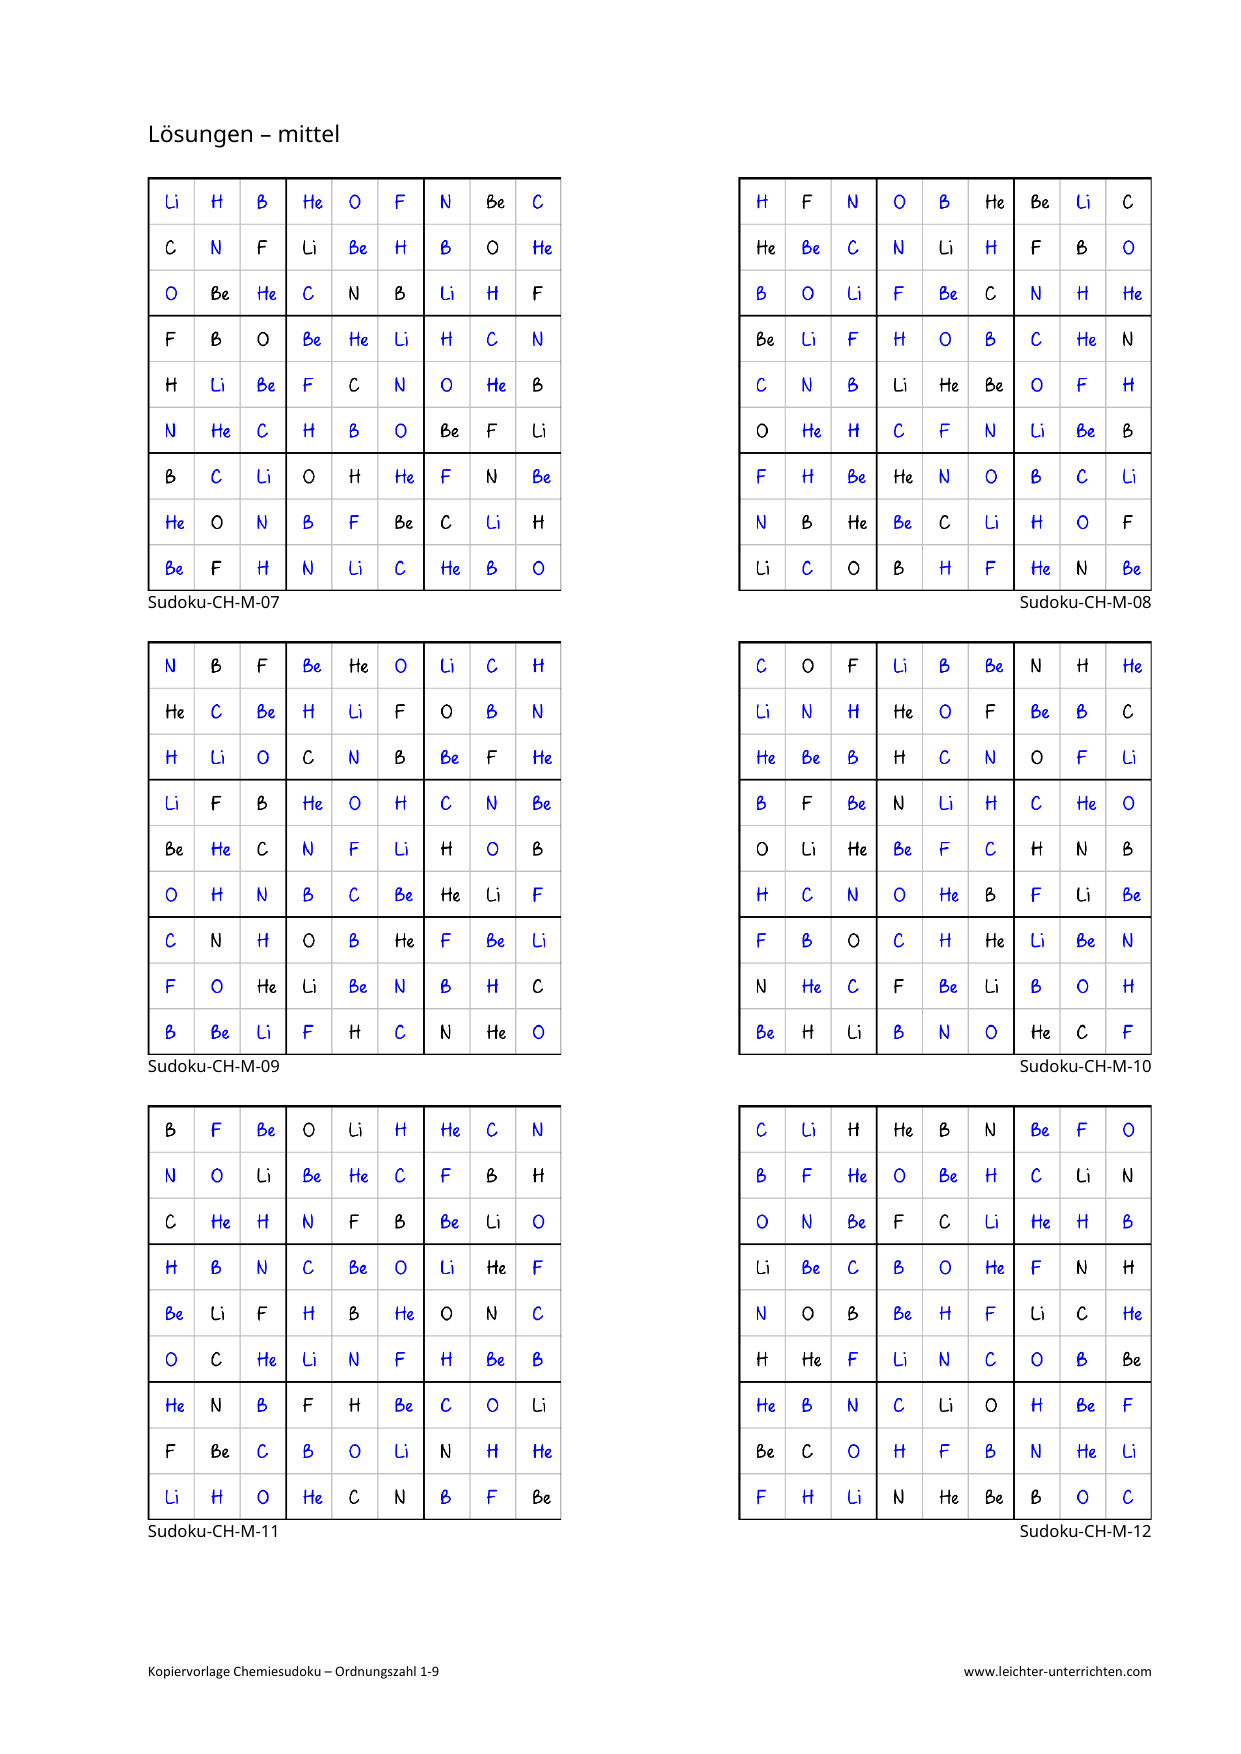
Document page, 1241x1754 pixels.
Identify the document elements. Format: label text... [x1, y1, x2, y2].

picture [147, 1105, 562, 1520]
picture [147, 641, 562, 1055]
picture [147, 177, 562, 591]
picture [738, 1105, 1152, 1520]
picture [738, 177, 1152, 591]
text Sudoku-CH-M-07 Sudoku-CH-M-08 [148, 591, 1152, 613]
text Lösungen – mittel [148, 118, 1152, 149]
picture [738, 641, 1152, 1055]
text Sudoku-CH-M-11 Sudoku-CH-M-12 [148, 1519, 1152, 1542]
text Sudoku-CH-M-09 Sudoku-CH-M-10 [148, 1055, 1152, 1078]
